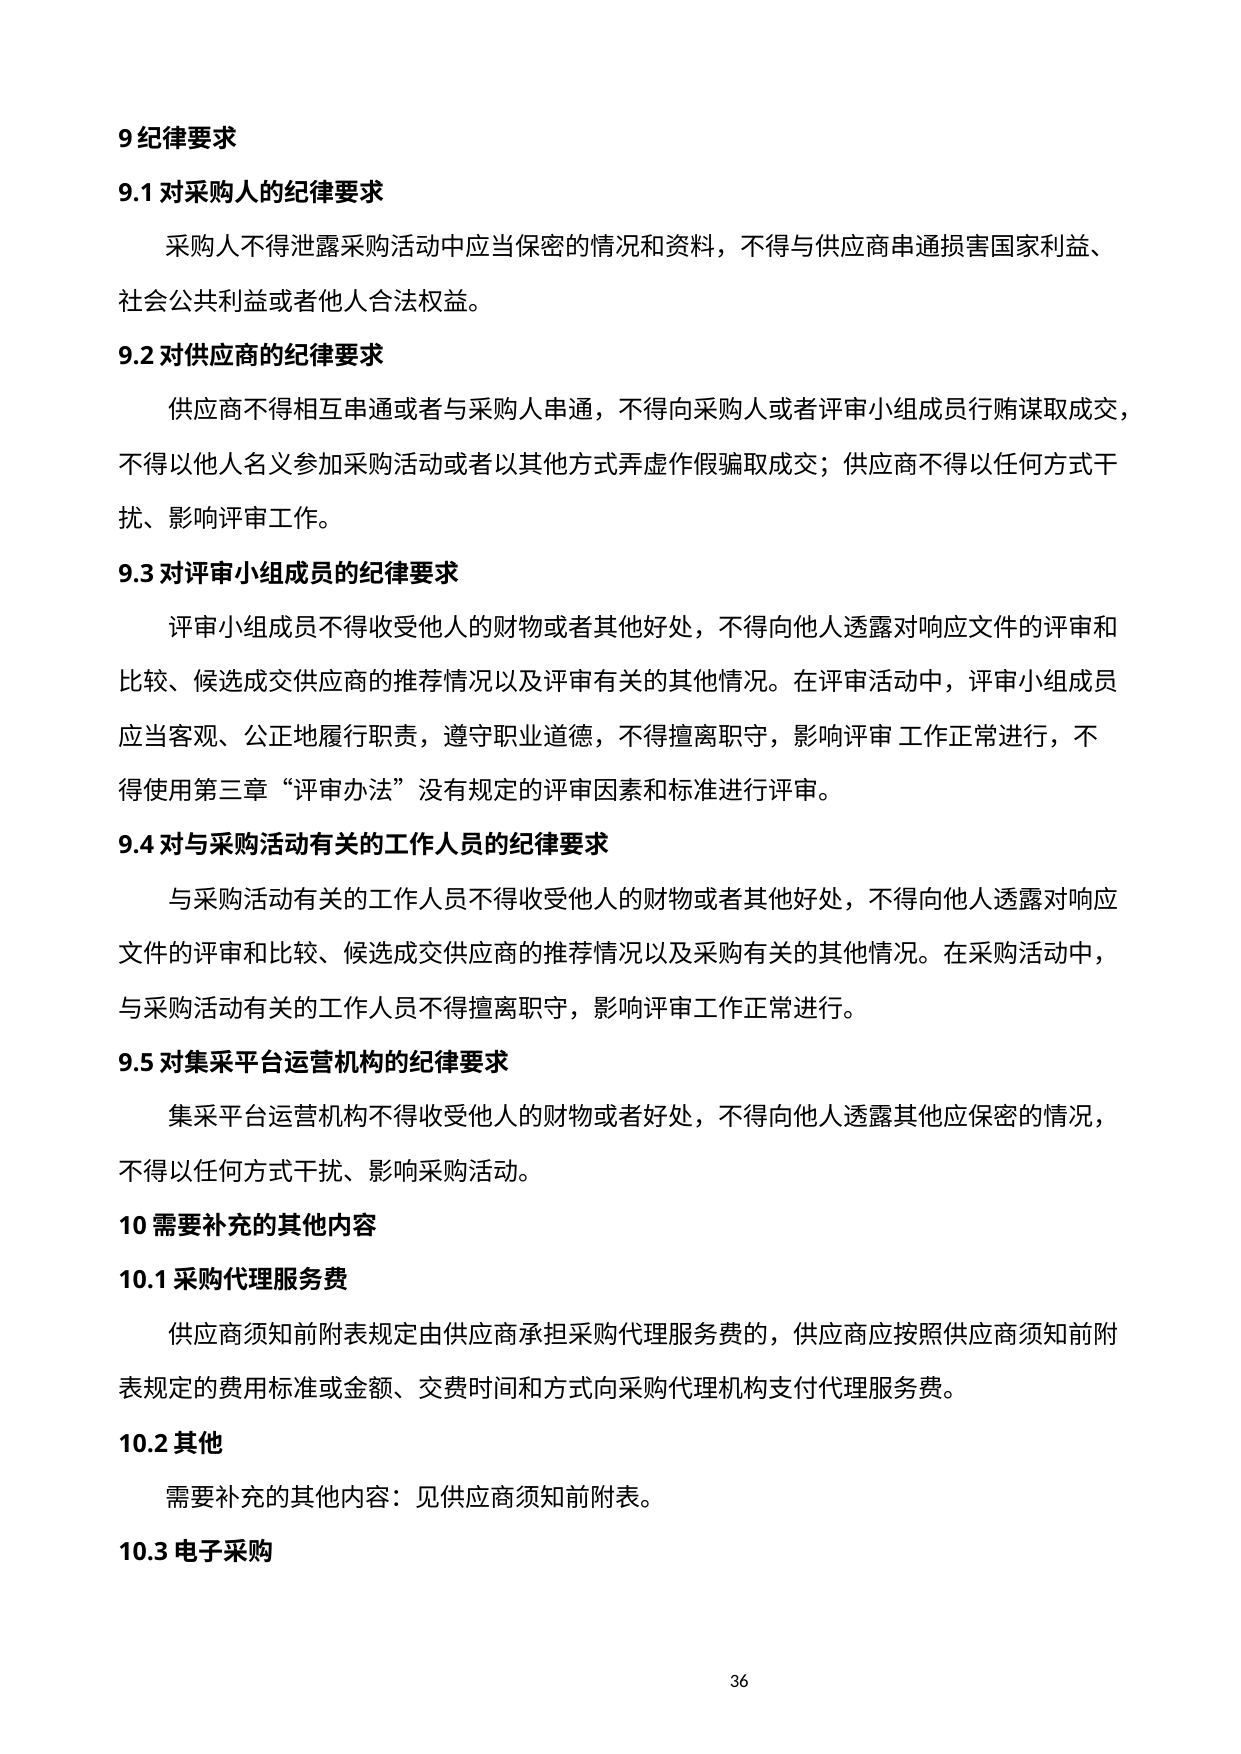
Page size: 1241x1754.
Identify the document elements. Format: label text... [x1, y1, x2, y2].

text 9.1对采购人的纪律要求 [118, 172, 1122, 209]
text 集采平台运营机构不得收受他人的财物或者好处，不得向他人透露其他应保密的情况，不得以任何方式干扰、影响采购活动。 [118, 1097, 1122, 1187]
text 供应商须知前附表规定由供应商承担采购代理服务费的，供应商应按照供应商须知前附表规定的费用标准或金额、交费时间和方式向采购代理机构支付代理服务费。 [118, 1314, 1122, 1405]
text 10.2其他 [118, 1423, 1122, 1459]
text 供应商不得相互串通或者与采购人串通，不得向采购人或者评审小组成员行贿谋取成交，不得以他人名义参加采购活动或者以其他方式弄虚作假骗取成交；供应商不得以任何方式干扰、影响评审工作。 [118, 390, 1122, 535]
text 评审小组成员不得收受他人的财物或者其他好处，不得向他人透露对响应文件的评审和比较、候选成交供应商的推荐情况以及评审有关的其他情况。在评审活动中，评审小组成员应当客观、公正地履行职责，遵守职业道德，不得擅离职守，影响评审 工作正常进行，不得使用第三章“评审办法”没有规定的评审因素和标准进行评审。 [118, 607, 1122, 807]
text 10需要补充的其他内容 [118, 1206, 1122, 1242]
text 与采购活动有关的工作人员不得收受他人的财物或者其他好处，不得向他人透露对响应文件的评审和比较、候选成交供应商的推荐情况以及采购有关的其他情况。在采购活动中，与采购活动有关的工作人员不得擅离职守，影响评审工作正常进行。 [118, 879, 1122, 1024]
text 9.5对集采平台运营机构的纪律要求 [118, 1042, 1122, 1079]
text 9纪律要求 [118, 118, 1122, 154]
text 10.1采购代理服务费 [118, 1260, 1122, 1296]
text 需要补充的其他内容：见供应商须知前附表。 [118, 1477, 1122, 1514]
text 10.3电子采购 [118, 1532, 1122, 1568]
text 9.2对供应商的纪律要求 [118, 336, 1122, 372]
text 采购人不得泄露采购活动中应当保密的情况和资料，不得与供应商串通损害国家利益、社会公共利益或者他人合法权益。 [118, 227, 1122, 317]
text 9.4对与采购活动有关的工作人员的纪律要求 [118, 825, 1122, 861]
text 9.3对评审小组成员的纪律要求 [118, 553, 1122, 589]
